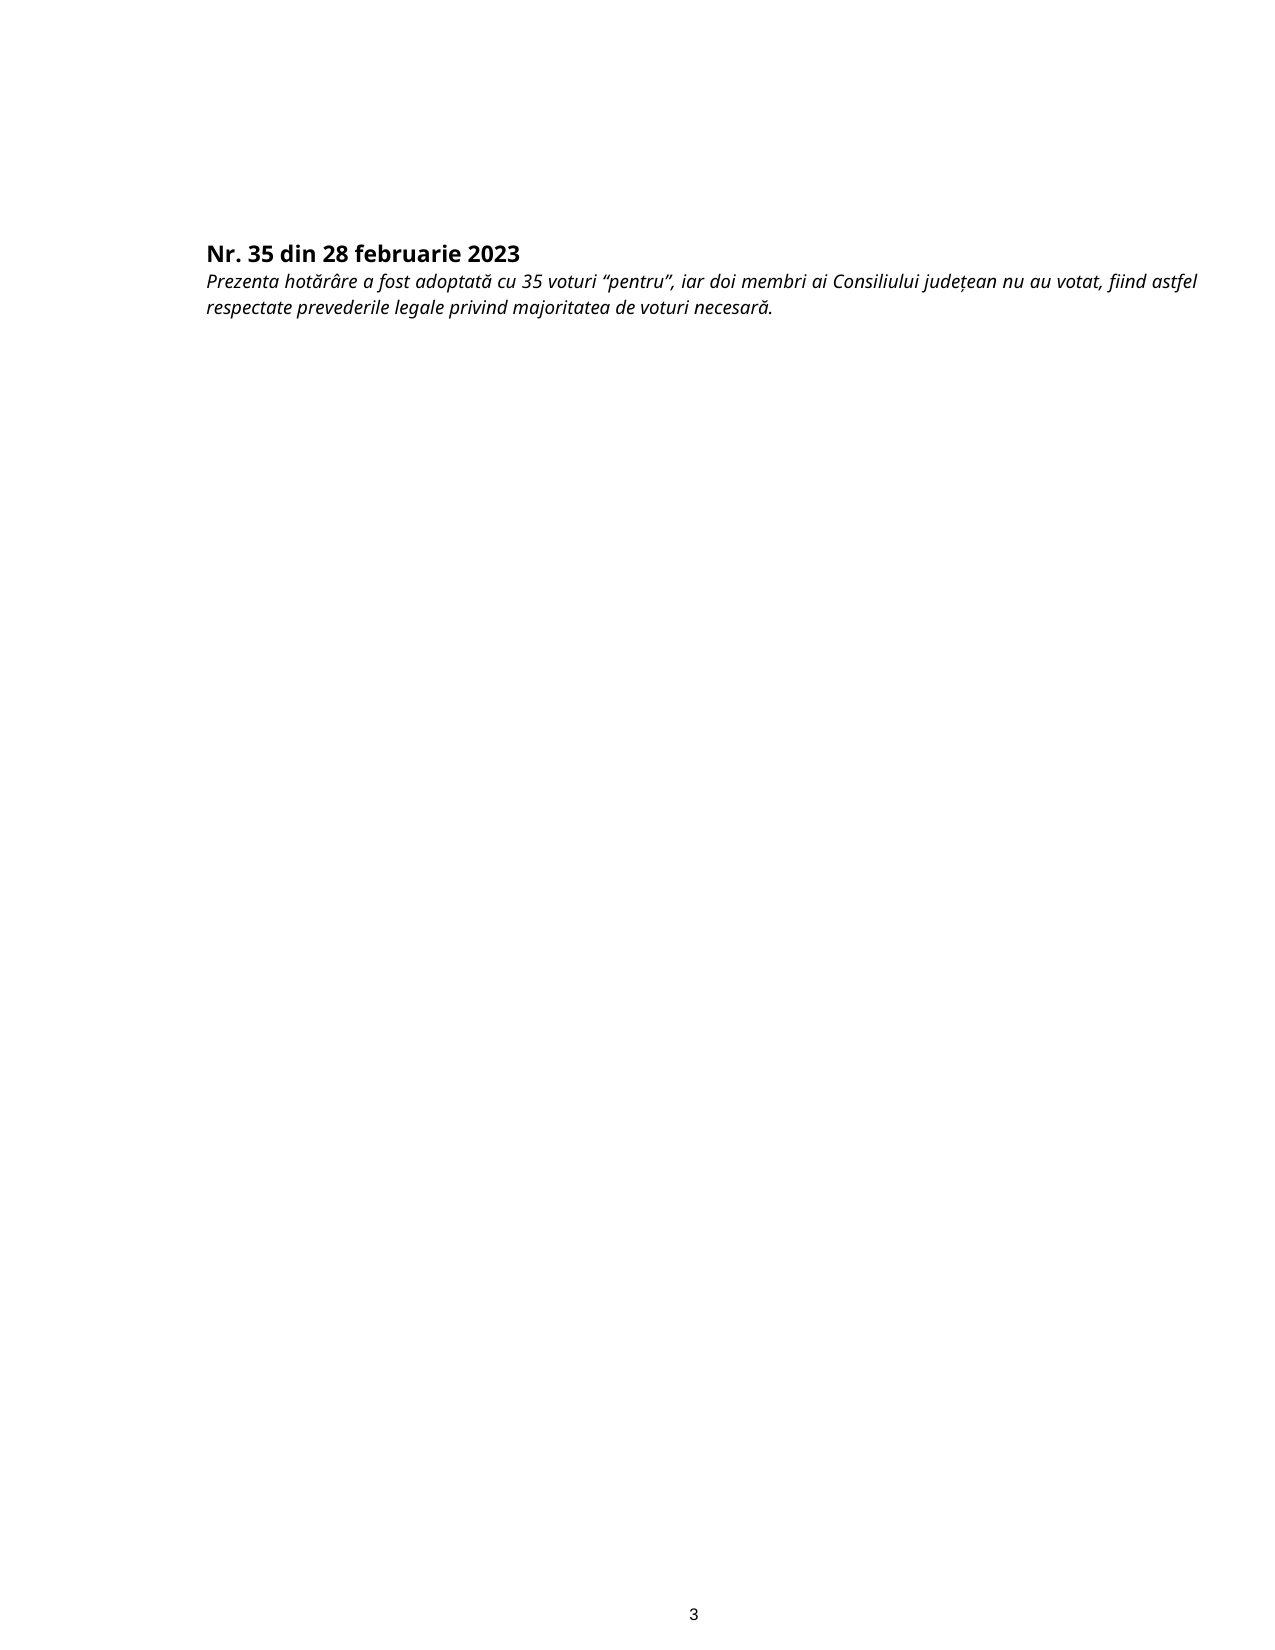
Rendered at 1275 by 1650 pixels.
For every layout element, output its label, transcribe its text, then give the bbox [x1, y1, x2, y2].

text Prezenta hotărâre a fost adoptată cu 35 voturi “pentru”, iar doi membri ai Consiliului județean nu au votat, fiind astfel respectate prevederile legale privind majoritatea de voturi necesară. [206, 269, 1200, 320]
text Nr. 35 din 28 februarie 2023 [206, 237, 1200, 269]
